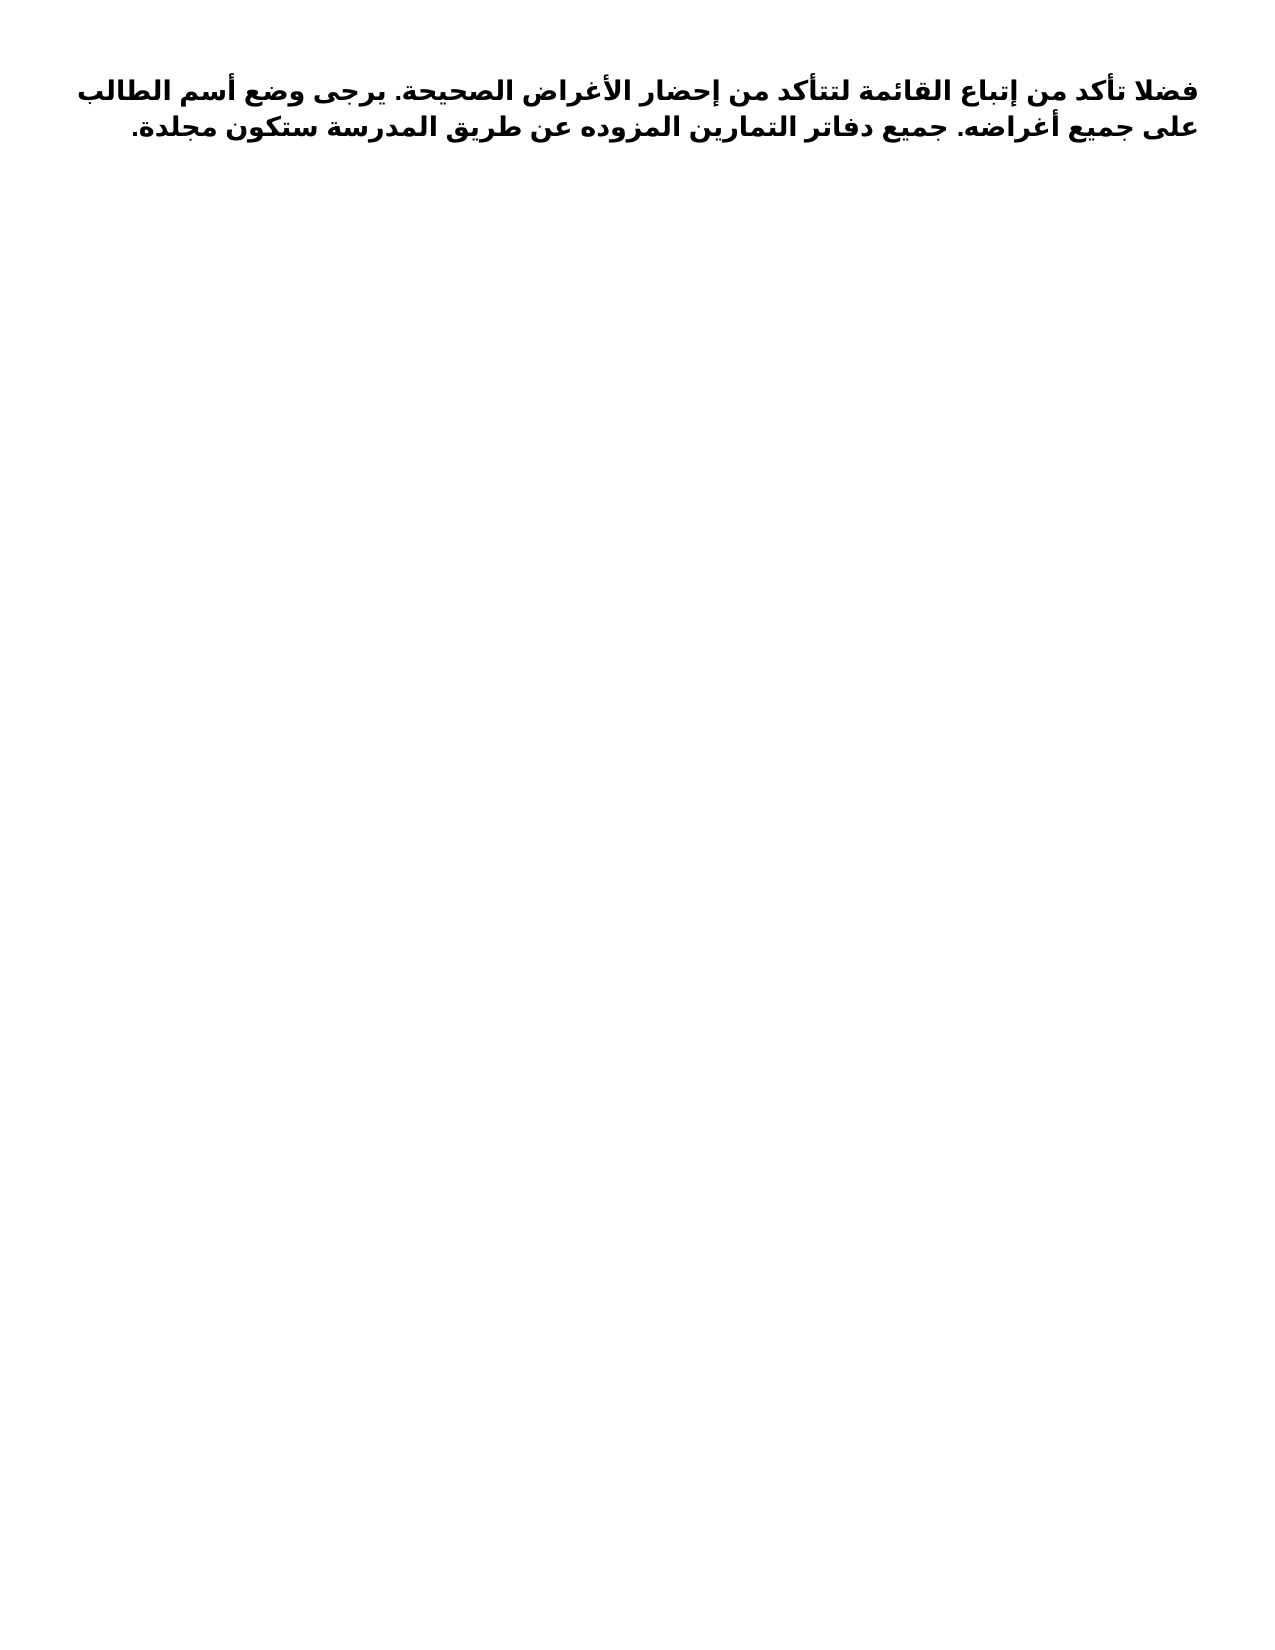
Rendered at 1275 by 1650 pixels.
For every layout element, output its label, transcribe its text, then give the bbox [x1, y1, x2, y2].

text فضلا تأكد من إتباع القائمة لتتأكد من إحضار الأغراض الصحيحة. يرجى وضع أسم الطالب على جميع أغراضه. جميع دفاتر التمارين المزوده عن طريق المدرسة ستكون مجلدة. [75, 75, 1200, 142]
